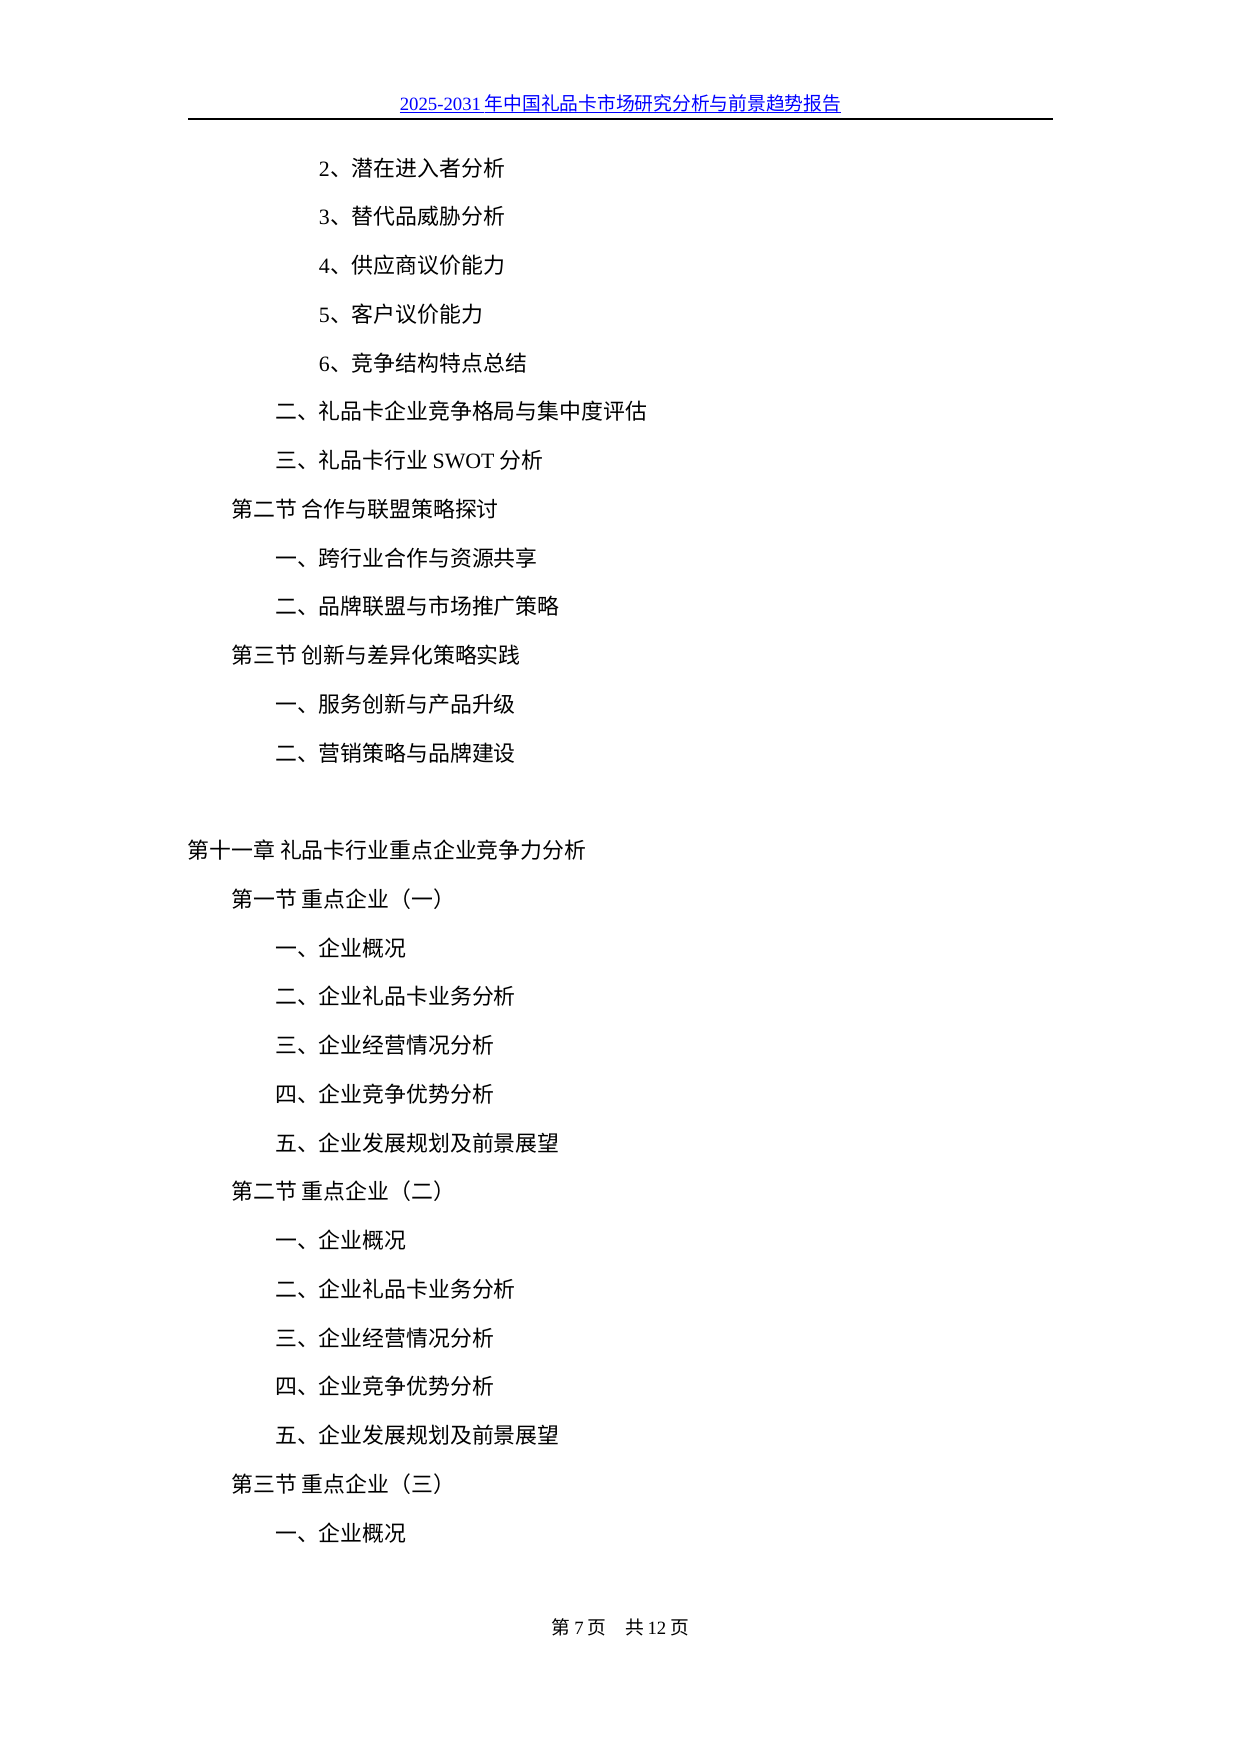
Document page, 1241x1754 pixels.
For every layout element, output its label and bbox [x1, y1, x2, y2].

text [187, 150, 1053, 1548]
